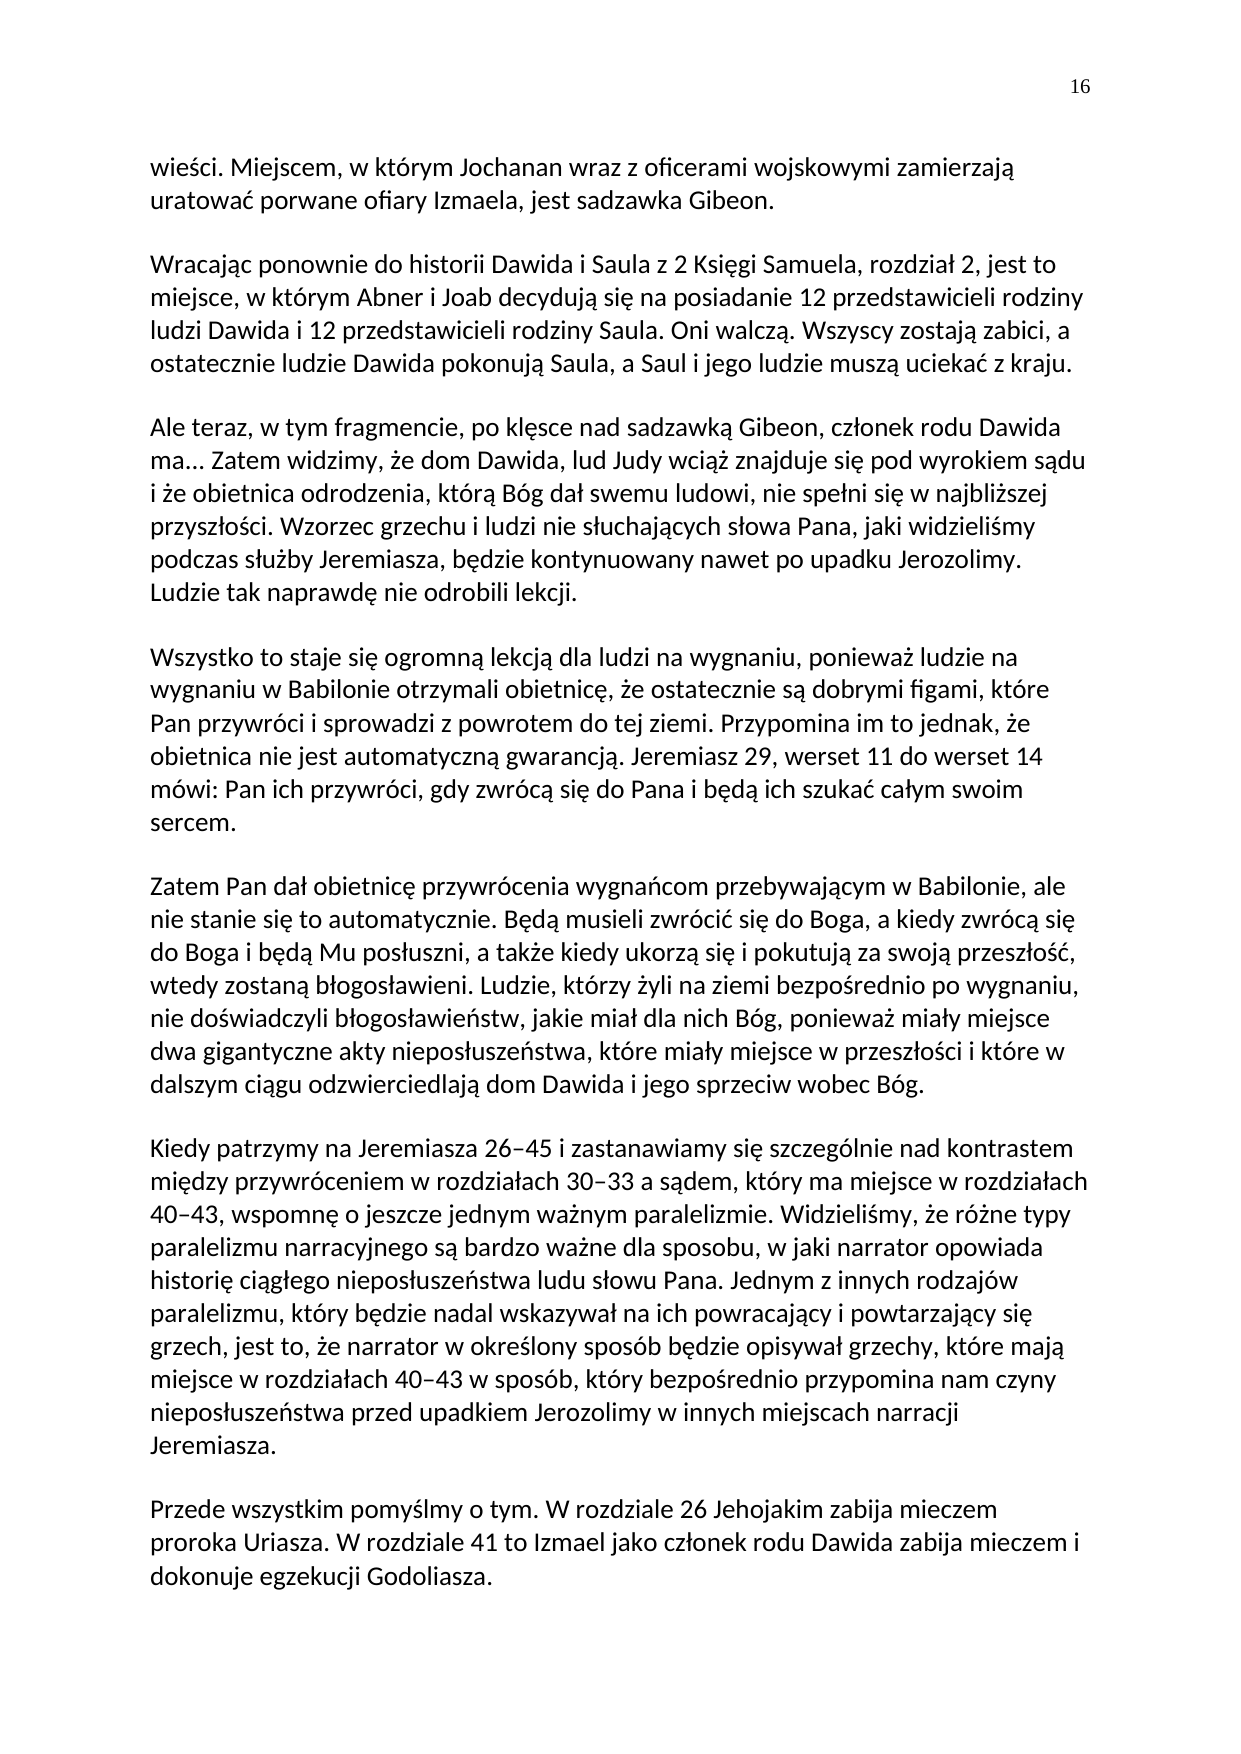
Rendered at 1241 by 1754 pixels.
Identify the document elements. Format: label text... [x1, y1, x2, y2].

text Przede wszystkim pomyślmy o tym. W rozdziale 26 Jehojakim zabija mieczem proroka Uriasza. W rozdziale 41 to Izmael jako członek rodu Dawida zabija mieczem i dokonuje egzekucji Godoliasza. [150, 1493, 1090, 1592]
text Zatem Pan dał obietnicę przywrócenia wygnańcom przebywającym w Babilonie, ale nie stanie się to automatycznie. Będą musieli zwrócić się do Boga, a kiedy zwrócą się do Boga i będą Mu posłuszni, a także kiedy ukorzą się i pokutują za swoją przeszłość, wtedy zostaną błogosławieni. Ludzie, którzy żyli na ziemi bezpośrednio po wygnaniu, nie doświadczyli błogosławieństw, jakie miał dla nich Bóg, ponieważ miały miejsce dwa gigantyczne akty nieposłuszeństwa, które miały miejsce w przeszłości i które w dalszym ciągu odzwierciedlają dom Dawida i jego sprzeciw wobec Bóg. [150, 869, 1090, 1100]
text Kiedy patrzymy na Jeremiasza 26–45 i zastanawiamy się szczególnie nad kontrastem między przywróceniem w rozdziałach 30–33 a sądem, który ma miejsce w rozdziałach 40–43, wspomnę o jeszcze jednym ważnym paralelizmie. Widzieliśmy, że różne typy paralelizmu narracyjnego są bardzo ważne dla sposobu, w jaki narrator opowiada historię ciągłego nieposłuszeństwa ludu słowu Pana. Jednym z innych rodzajów paralelizmu, który będzie nadal wskazywał na ich powracający i powtarzający się grzech, jest to, że narrator w określony sposób będzie opisywał grzechy, które mają miejsce w rozdziałach 40–43 w sposób, który bezpośrednio przypomina nam czyny nieposłuszeństwa przed upadkiem Jerozolimy w innych miejscach narracji Jeremiasza. [150, 1131, 1090, 1461]
text Wracając ponownie do historii Dawida i Saula z 2 Księgi Samuela, rozdział 2, jest to miejsce, w którym Abner i Joab decydują się na posiadanie 12 przedstawicieli rodziny ludzi Dawida i 12 przedstawicieli rodziny Saula. Oni walczą. Wszyscy zostają zabici, a ostatecznie ludzie Dawida pokonują Saula, a Saul i jego ludzie muszą uciekać z kraju. [150, 247, 1090, 379]
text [150, 150, 1090, 216]
text Wszystko to staje się ogromną lekcją dla ludzi na wygnaniu, ponieważ ludzie na wygnaniu w Babilonie otrzymali obietnicę, że ostatecznie są dobrymi figami, które Pan przywróci i sprowadzi z powrotem do tej ziemi. Przypomina im to jednak, że obietnica nie jest automatyczną gwarancją. Jeremiasz 29, werset 11 do werset 14 mówi: Pan ich przywróci, gdy zwrócą się do Pana i będą ich szukać całym swoim sercem. [150, 640, 1090, 838]
text Ale teraz, w tym fragmencie, po klęsce nad sadzawką Gibeon, członek rodu Dawida ma... Zatem widzimy, że dom Dawida, lud Judy wciąż znajduje się pod wyrokiem sądu i że obietnica odrodzenia, którą Bóg dał swemu ludowi, nie spełni się w najbliższej przyszłości. Wzorzec grzechu i ludzi nie słuchających słowa Pana, jaki widzieliśmy podczas służby Jeremiasza, będzie kontynuowany nawet po upadku Jerozolimy. Ludzie tak naprawdę nie odrobili lekcji. [150, 410, 1090, 608]
